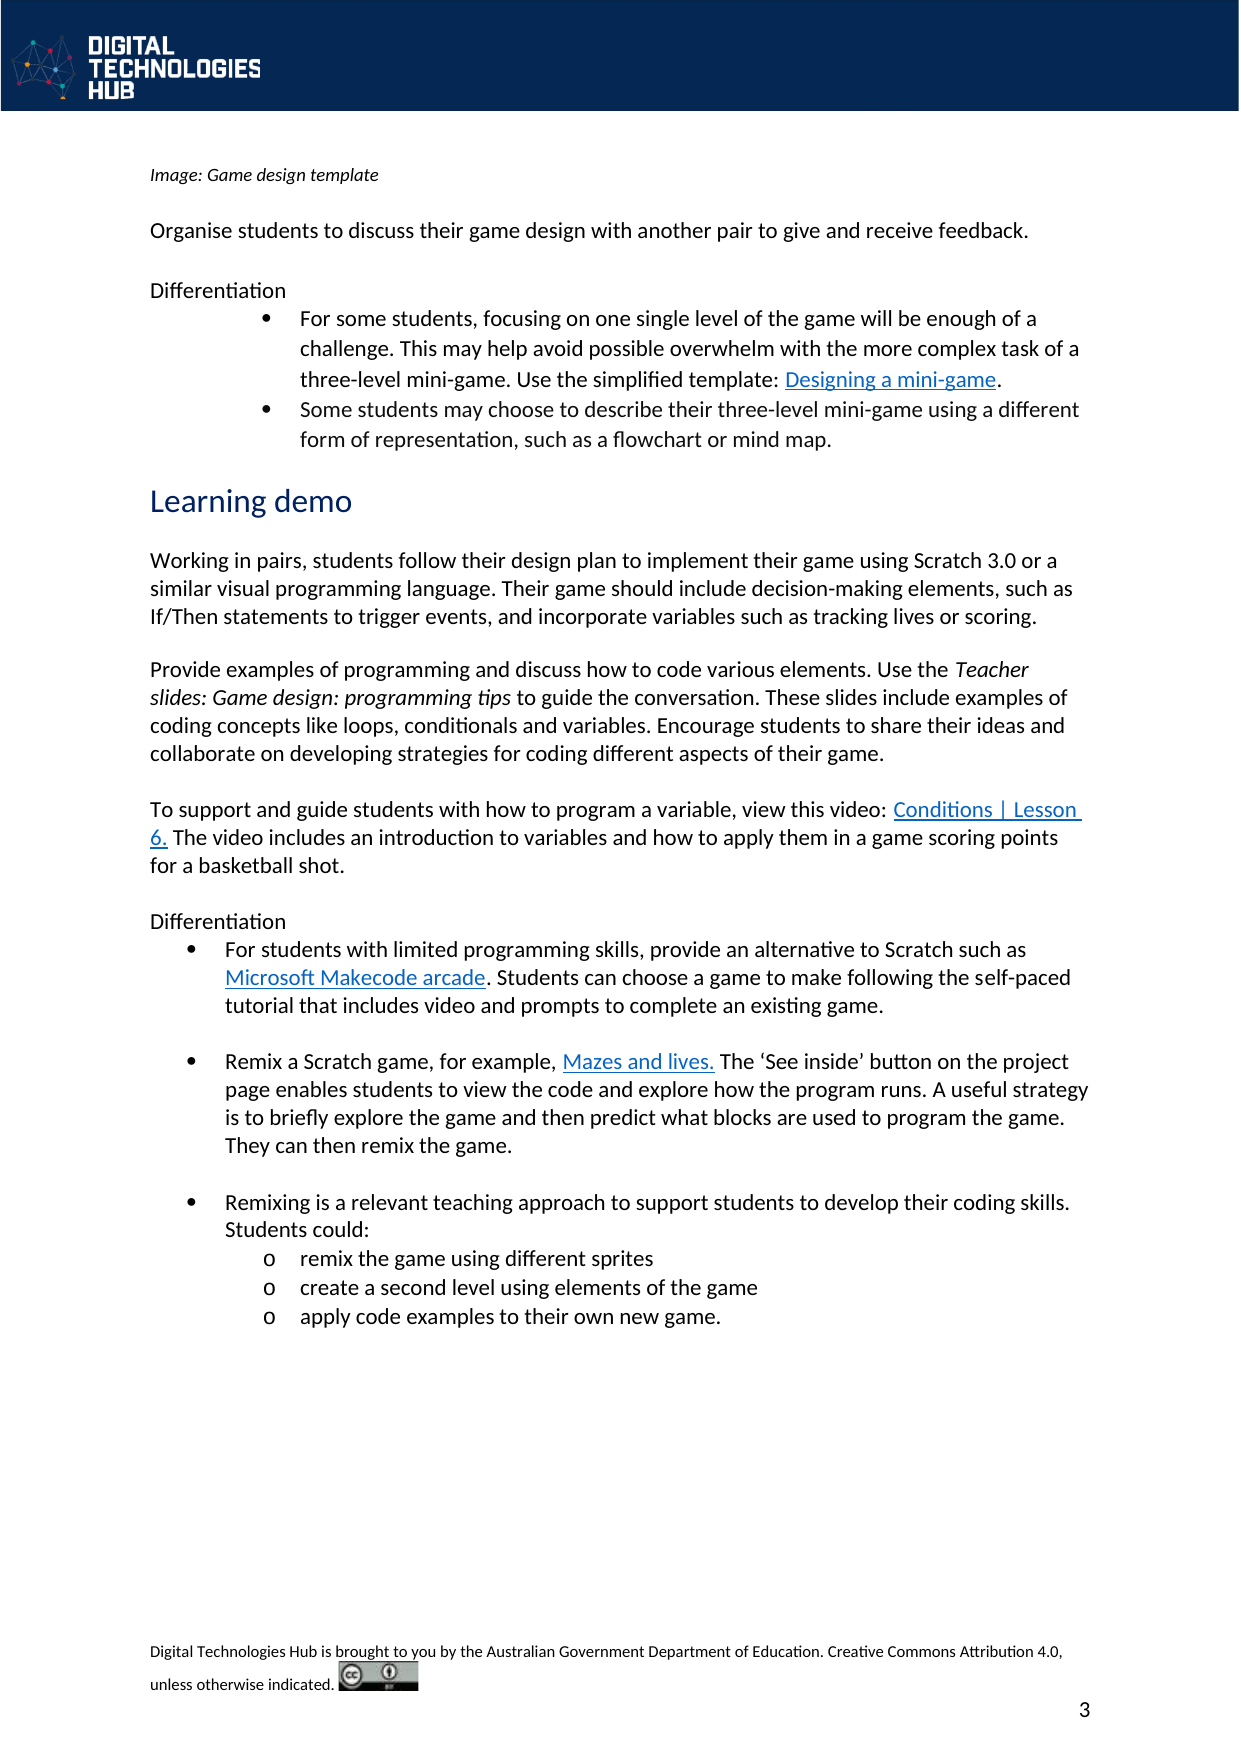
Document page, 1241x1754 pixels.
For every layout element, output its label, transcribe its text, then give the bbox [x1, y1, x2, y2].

text Image: Game design template [150, 163, 1090, 186]
list Some students may choose to describe their three-level mini-game using a different form of representation, such as a flowchart or mind map. [262, 395, 1090, 453]
list For students with limited programming skills, provide an alternative to Scratch such as Microsoft Makecode arcade. Students can choose a game to make following the self-paced tutorial that includes video and prompts to complete an existing game. [187, 935, 1090, 1019]
text Provide examples of programming and discuss how to code various elements. Use the Teacher slides: Game design: programming tips to guide the conversation. These slides include examples of coding concepts like loops, conditionals and variables. Encourage students to share their ideas and collaborate on developing strategies for coding different aspects of their game. [150, 655, 1090, 767]
text Organise students to discuss their game design with another pair to give and receive feedback. [150, 216, 1090, 244]
picture [0, 0, 1238, 111]
list remix the game using different sprites [262, 1244, 1090, 1273]
subtitle Learning demo [150, 480, 1090, 521]
list Remix a Scratch game, for example, Mazes and lives. The ‘See inside’ button on the project page enables students to view the code and explore how the program runs. A useful strategy is to briefly explore the game and then predict what blocks are used to program the game. They can then remix the game. [187, 1047, 1090, 1159]
text Differentiation [150, 276, 1090, 304]
text To support and guide students with how to program a variable, view this video: Conditions | Lesson 6. The video includes an introduction to variables and how to apply them in a game scoring points for a basketball shot. [150, 795, 1090, 879]
list Remixing is a relevant teaching approach to support students to develop their coding skills. Students could: [187, 1188, 1090, 1244]
list For some students, focusing on one single level of the game will be enough of a challenge. This may help avoid possible overwhelm with the more complex task of a three-level mini-game. Use the simplified template: Designing a mini-game. [262, 304, 1090, 393]
list create a second level using elements of the game [262, 1273, 1090, 1302]
picture [338, 1661, 419, 1691]
text Working in pairs, students follow their design plan to implement their game using Scratch 3.0 or a similar visual programming language. Their game should include decision-making elements, such as If/Then statements to trigger events, and incorporate variables such as tracking lives or scoring. [150, 546, 1090, 630]
text Differentiation [150, 907, 1090, 935]
list apply code examples to their own new game. [262, 1302, 1090, 1331]
